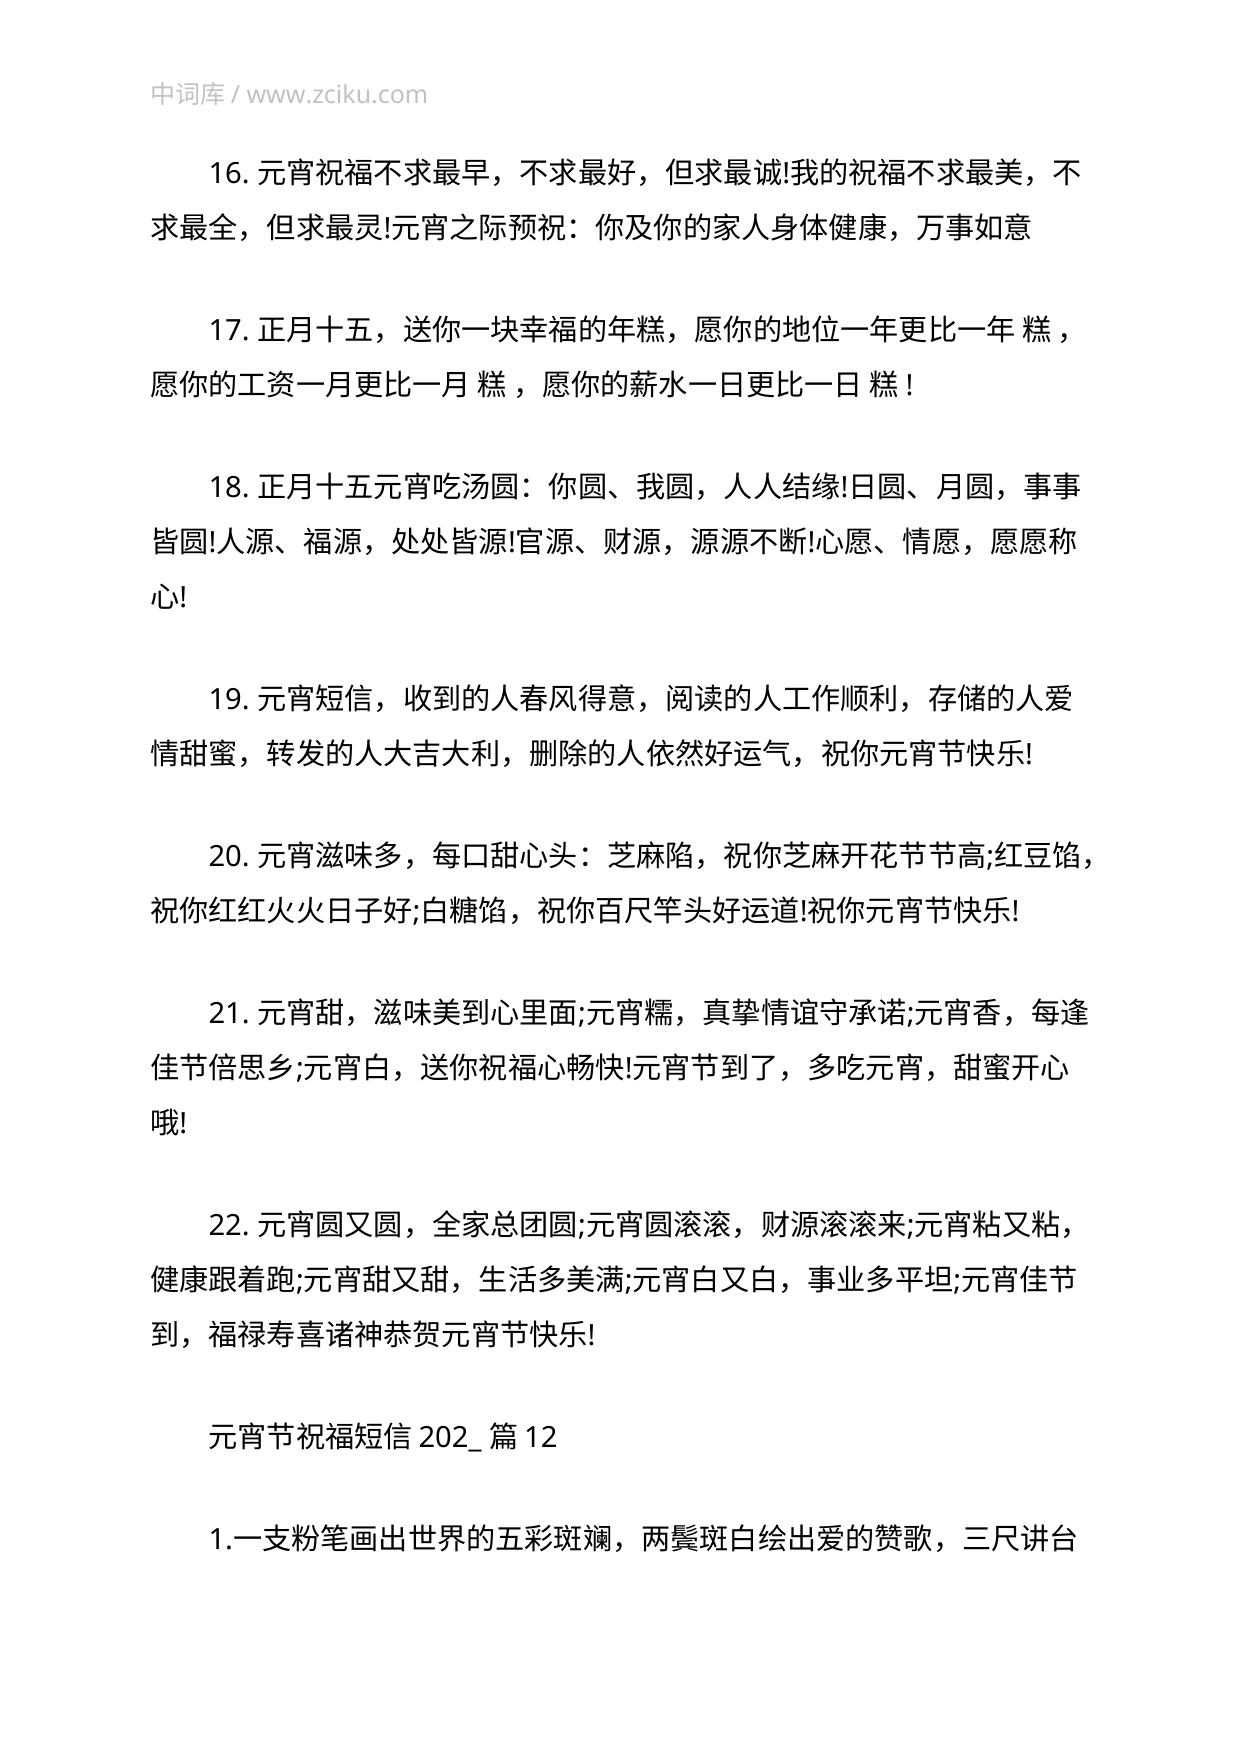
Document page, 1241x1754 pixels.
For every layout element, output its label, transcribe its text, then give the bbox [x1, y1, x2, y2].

text 20. 元宵滋味多，每口甜心头：芝麻陷，祝你芝麻开花节节高;红豆馅，祝你红红火火日子好;白糖馅，祝你百尺竿头好运道!祝你元宵节快乐! [150, 833, 1090, 930]
text 22. 元宵圆又圆，全家总团圆;元宵圆滚滚，财源滚滚来;元宵粘又粘，健康跟着跑;元宵甜又甜，生活多美满;元宵白又白，事业多平坦;元宵佳节到，福禄寿喜诸神恭贺元宵节快乐! [150, 1202, 1090, 1354]
text 19. 元宵短信，收到的人春风得意，阅读的人工作顺利，存储的人爱情甜蜜，转发的人大吉大利，删除的人依然好运气，祝你元宵节快乐! [150, 676, 1090, 773]
text 21. 元宵甜，滋味美到心里面;元宵糯，真挚情谊守承诺;元宵香，每逢佳节倍思乡;元宵白，送你祝福心畅快!元宵节到了，多吃元宵，甜蜜开心哦! [150, 990, 1090, 1142]
text 18. 正月十五元宵吃汤圆：你圆、我圆，人人结缘!日圆、月圆，事事皆圆!人源、福源，处处皆源!官源、财源，源源不断!心愿、情愿，愿愿称心! [150, 464, 1090, 616]
text 元宵节祝福短信202_ 篇12 [150, 1414, 1090, 1456]
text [150, 1516, 1090, 1558]
text 16. 元宵祝福不求最早，不求最好，但求最诚!我的祝福不求最美，不求最全，但求最灵!元宵之际预祝：你及你的家人身体健康，万事如意 [150, 150, 1090, 247]
text 17. 正月十五，送你一块幸福的年糕，愿你的地位一年更比一年 糕 ，愿你的工资一月更比一月 糕 ，愿你的薪水一日更比一日 糕 ! [150, 307, 1090, 404]
